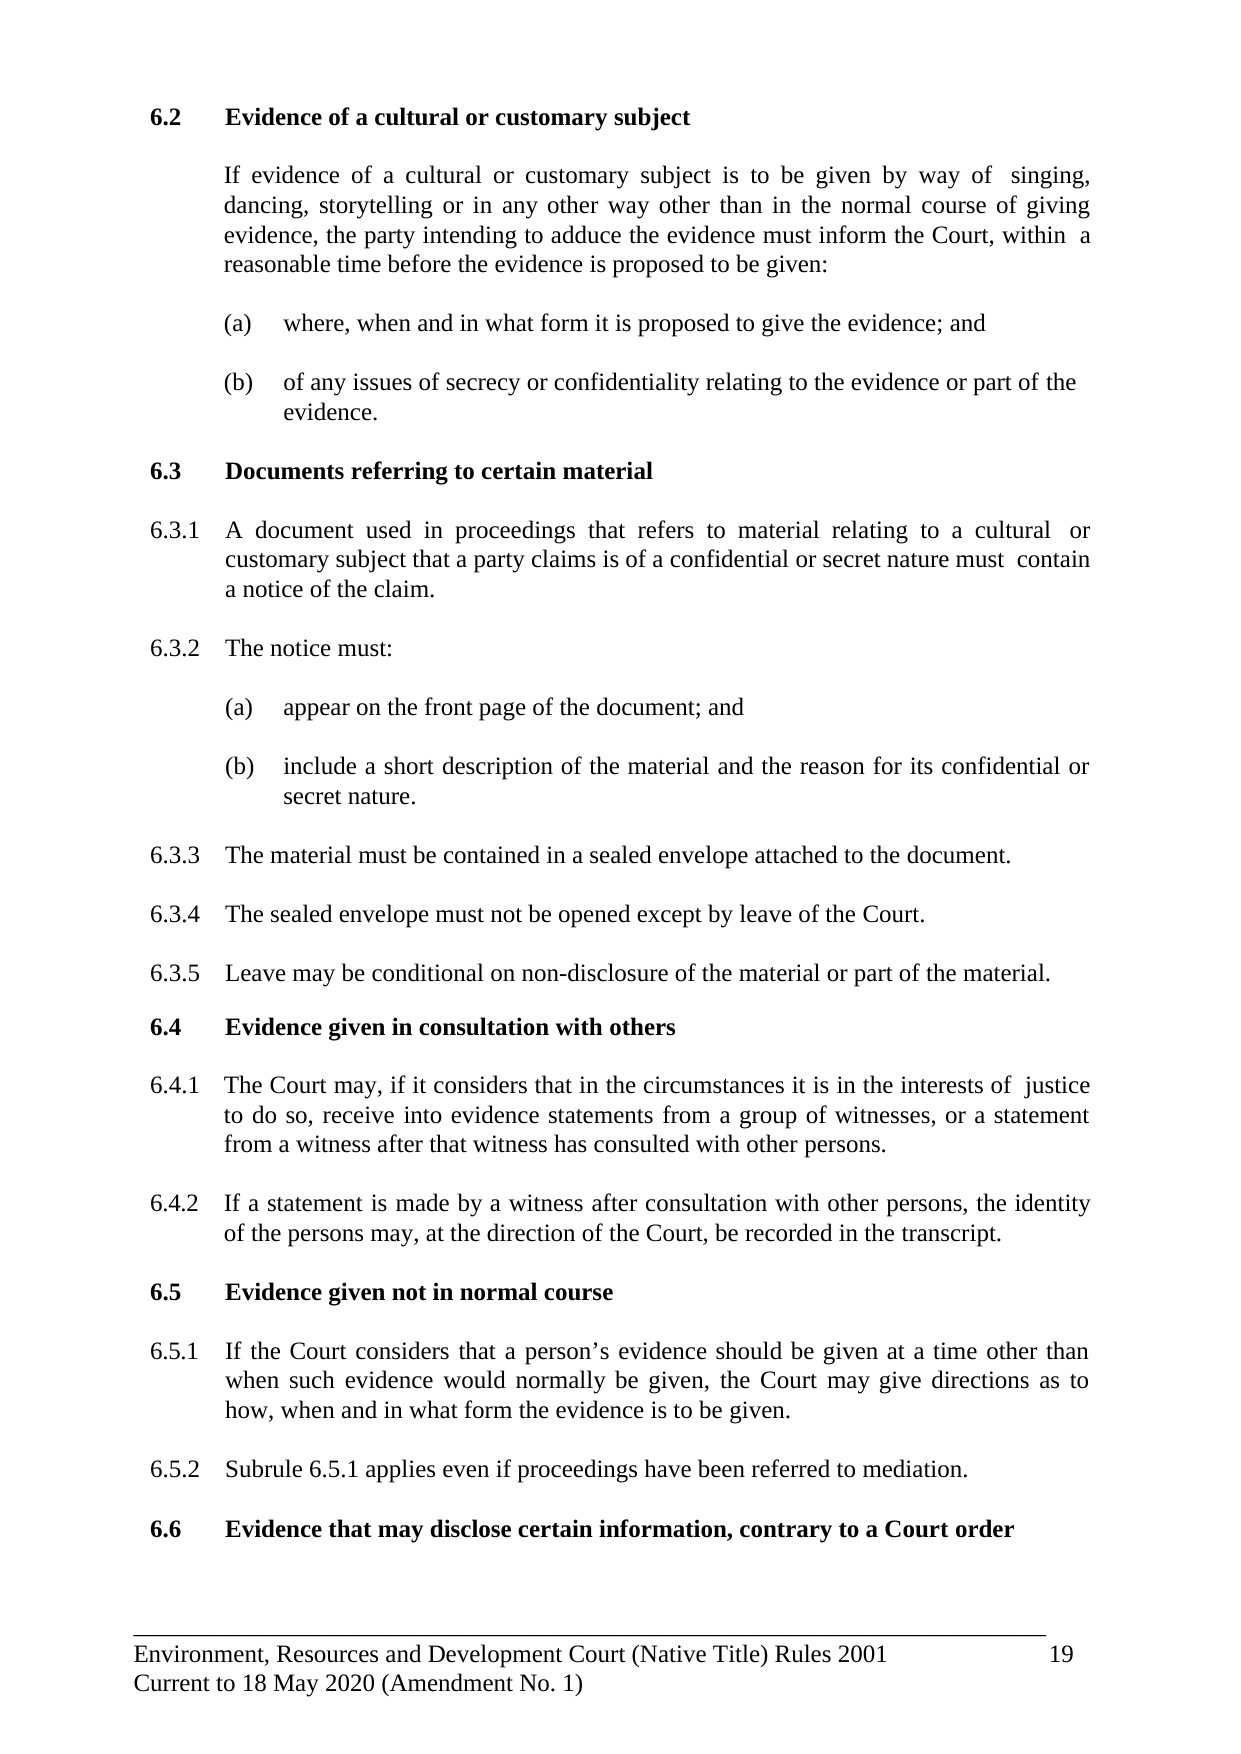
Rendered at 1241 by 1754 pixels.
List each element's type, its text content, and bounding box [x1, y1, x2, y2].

subtitle Evidence that may disclose certain information, contrary to a Court order [150, 1514, 1090, 1542]
list If the Court considers that a person’s evidence should be given at a time other than when such evidence would normally be given, the Court may give directions as to how, when and in what form the evidence is to be given. [150, 1336, 1090, 1424]
list The Court may, if it considers that in the circumstances it is in the interests of justice to do so, receive into evidence statements from a group of witnesses, or a statement from a witness after that witness has consulted with other persons. [150, 1070, 1090, 1158]
list Leave may be conditional on non-disclosure of the material or part of the material. [150, 958, 1090, 987]
list Subrule 6.5.1 applies even if proceedings have been referred to mediation. [150, 1454, 1090, 1483]
list The material must be contained in a sealed envelope attached to the document. [150, 840, 1090, 869]
list include a short description of the material and the reason for its confidential or secret nature. [225, 751, 1090, 810]
list If a statement is made by a witness after consultation with other persons, the identity of the persons may, at the direction of the Court, be recorded in the transcript. [150, 1188, 1091, 1247]
text If evidence of a cultural or customary subject is to be given by way of singing, dancing, storytelling or in any other way other than in the normal course of giving evidence, the party intending to adduce the evidence must inform the Court, within a reasonable time before the evidence is proposed to be given: [224, 161, 1091, 278]
list of any issues of secrecy or confidentiality relating to the evidence or part of the evidence. [224, 367, 1090, 426]
list appear on the front page of the document; and [225, 692, 1090, 721]
subtitle Evidence of a cultural or customary subject [150, 102, 1090, 131]
subtitle Evidence given not in normal course [150, 1277, 1090, 1306]
list A document used in proceedings that refers to material relating to a cultural or customary subject that a party claims is of a confidential or secret nature must contain a notice of the claim. [150, 515, 1090, 603]
subtitle Documents referring to certain material [150, 456, 1090, 485]
list The sealed envelope must not be opened except by leave of the Court. [150, 899, 1090, 928]
subtitle Evidence given in consultation with others [150, 1012, 1090, 1040]
list where, when and in what form it is proposed to give the evidence; and [224, 308, 1090, 337]
list The notice must: [150, 633, 1090, 662]
